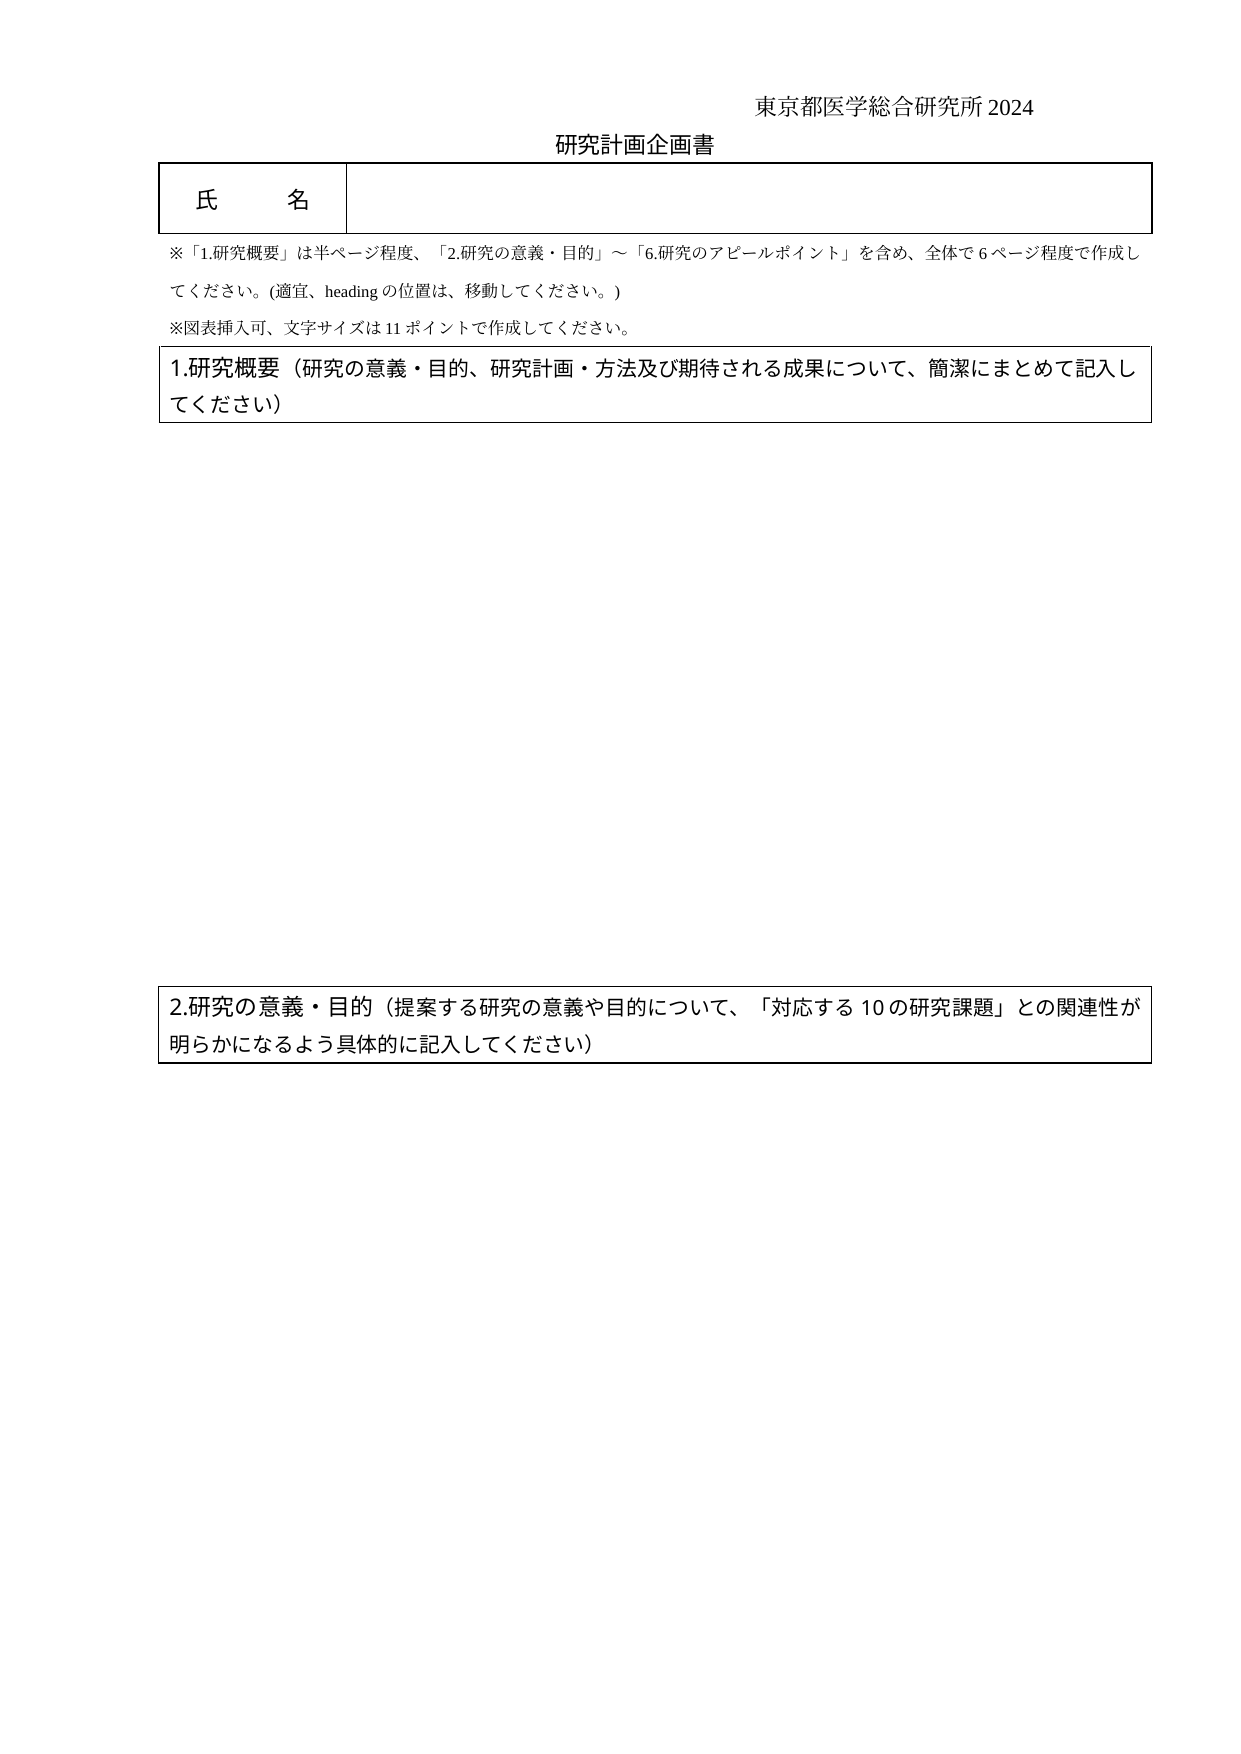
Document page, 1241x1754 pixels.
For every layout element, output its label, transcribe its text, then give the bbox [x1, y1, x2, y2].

text 研究計画企画書 [148, 125, 1122, 162]
table_cell ※「1.研究概要」は半ページ程度、「2.研究の意義・目的」～「6.研究のアピールポイント」を含め、全体で6ページ程度で作成してください。(適宜、headingの位置は、移動してください。) ※図表挿入可、文字サイズは11ポイントで作成してください。 [159, 234, 1152, 346]
table_header 氏 名 [160, 164, 346, 233]
table_cell 1.研究概要（研究の意義・目的、研究計画・方法及び期待される成果について、簡潔にまとめて記入してください） [160, 346, 1151, 422]
table_header [347, 164, 1151, 233]
table_header 2.研究の意義・目的（提案する研究の意義や目的について、「対応する10の研究課題」との関連性が明らかになるよう具体的に記入してください） [159, 987, 1151, 1062]
